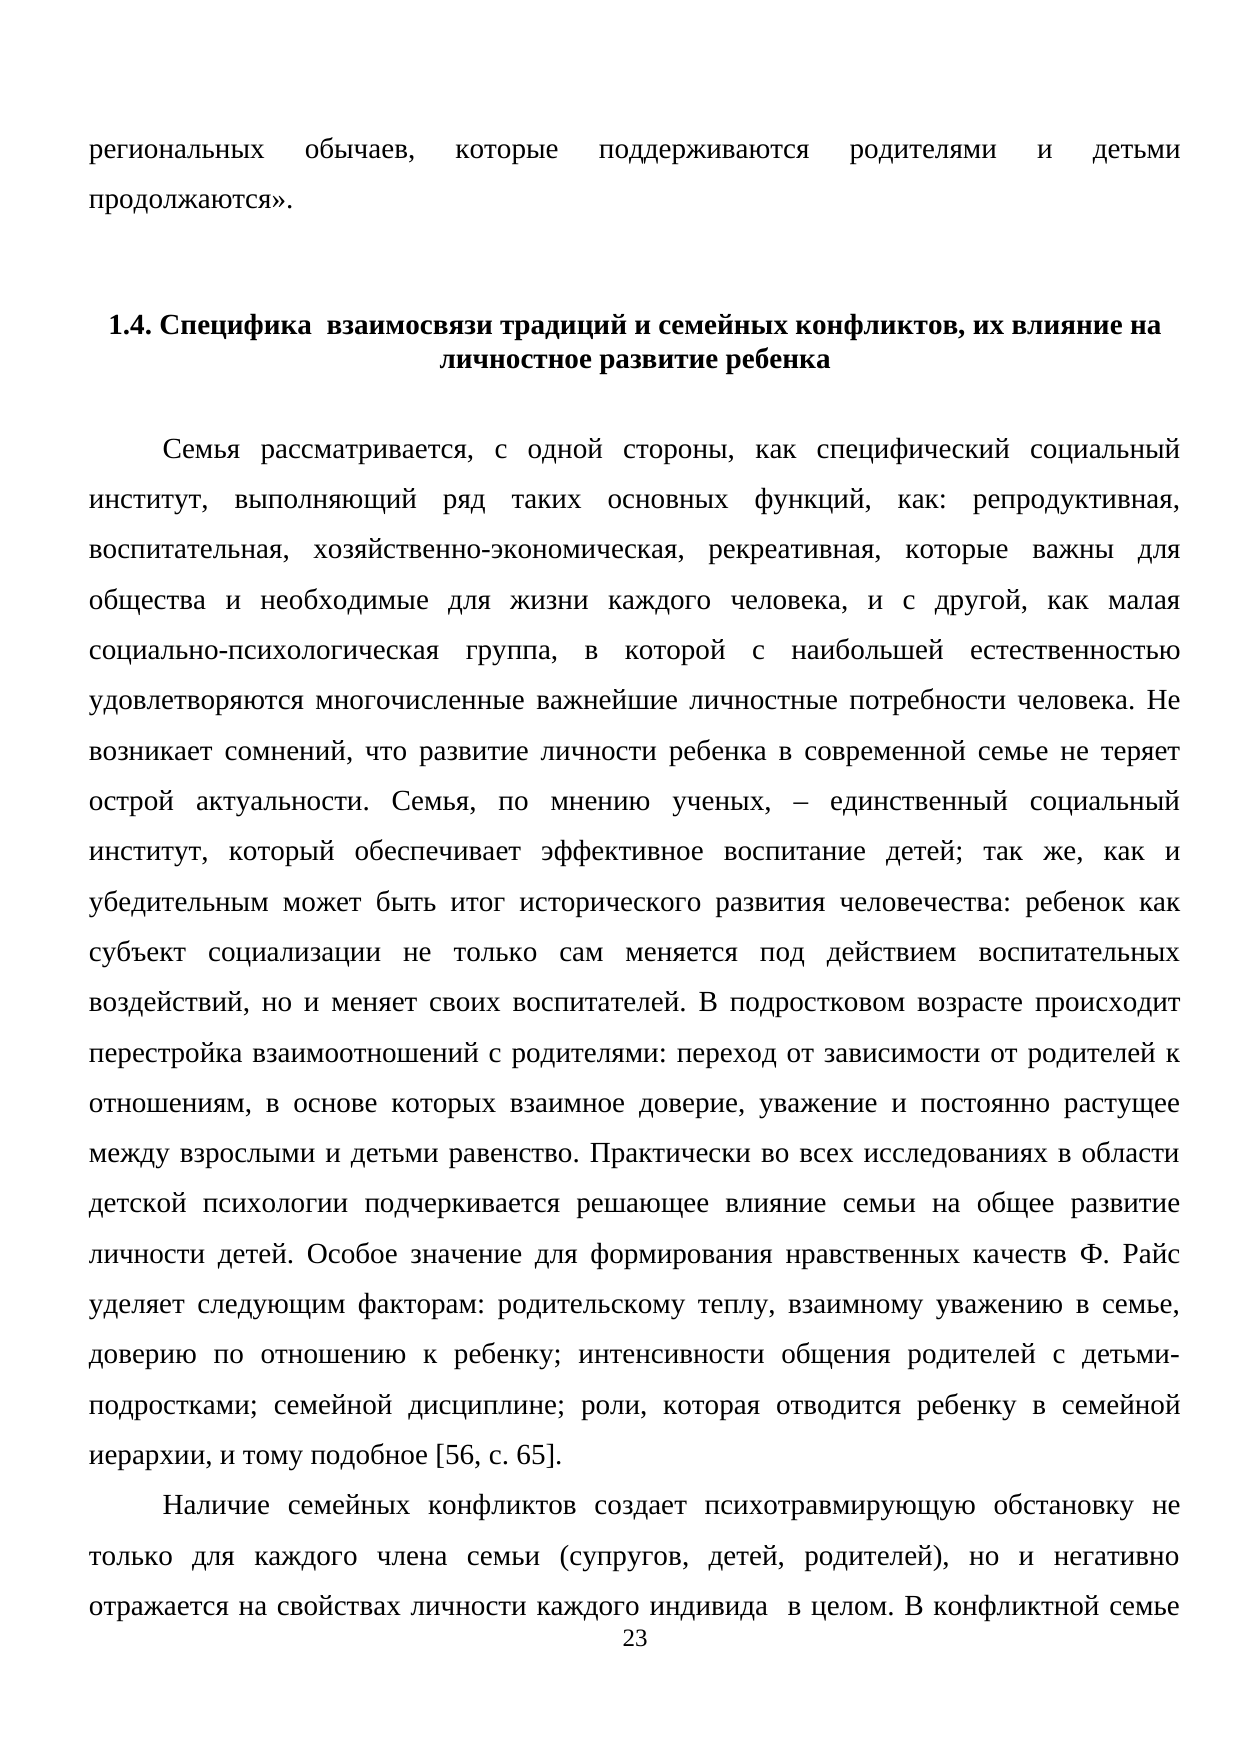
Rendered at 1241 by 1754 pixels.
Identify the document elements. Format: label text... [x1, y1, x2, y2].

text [89, 1487, 1181, 1622]
text Семья рассматривается, с одной стороны, как специфический социальный институт, выполняющий ряд таких основных функций, как: репродуктивная, воспитательная, хозяйственно-экономическая, рекреативная, которые важны для общества и необходимые для жизни каждого человека, и с другой, как малая социально-психологическая группа, в которой с наибольшей естественностью удовлетворяются многочисленные важнейшие личностные потребности человека. Не возникает сомнений, что развитие личности ребенка в современной семье не теряет острой актуальности. Семья, по мнению ученых, – единственный социальный институт, который обеспечивает эффективное воспитание детей; так же, как и убедительным может быть итог исторического развития человечества: ребенок как субъект социализации не только сам меняется под действием воспитательных воздействий, но и меняет своих воспитателей. В подростковом возрасте происходит перестройка взаимоотношений с родителями: переход от зависимости от родителей к отношениям, в основе которых взаимное доверие, уважение и постоянно растущее между взрослыми и детьми равенство. Практически во всех исследованиях в области детской психологии подчеркивается решающее влияние семьи на общее развитие личности детей. Особое значение для формирования нравственных качеств Ф. Райс уделяет следующим факторам: родительскому теплу, взаимному уважению в семье, доверию по отношению к ребенку; интенсивности общения родителей с детьми-подростками; семейной дисциплине; роли, которая отводится ребенку в семейной иерархии, и тому подобное [56, c. 65]. [89, 431, 1181, 1471]
subtitle 1.4. Специфика взаимосвязи традиций и семейных конфликтов, их влияние на личностное развитие ребенка [89, 307, 1181, 374]
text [89, 131, 1181, 215]
